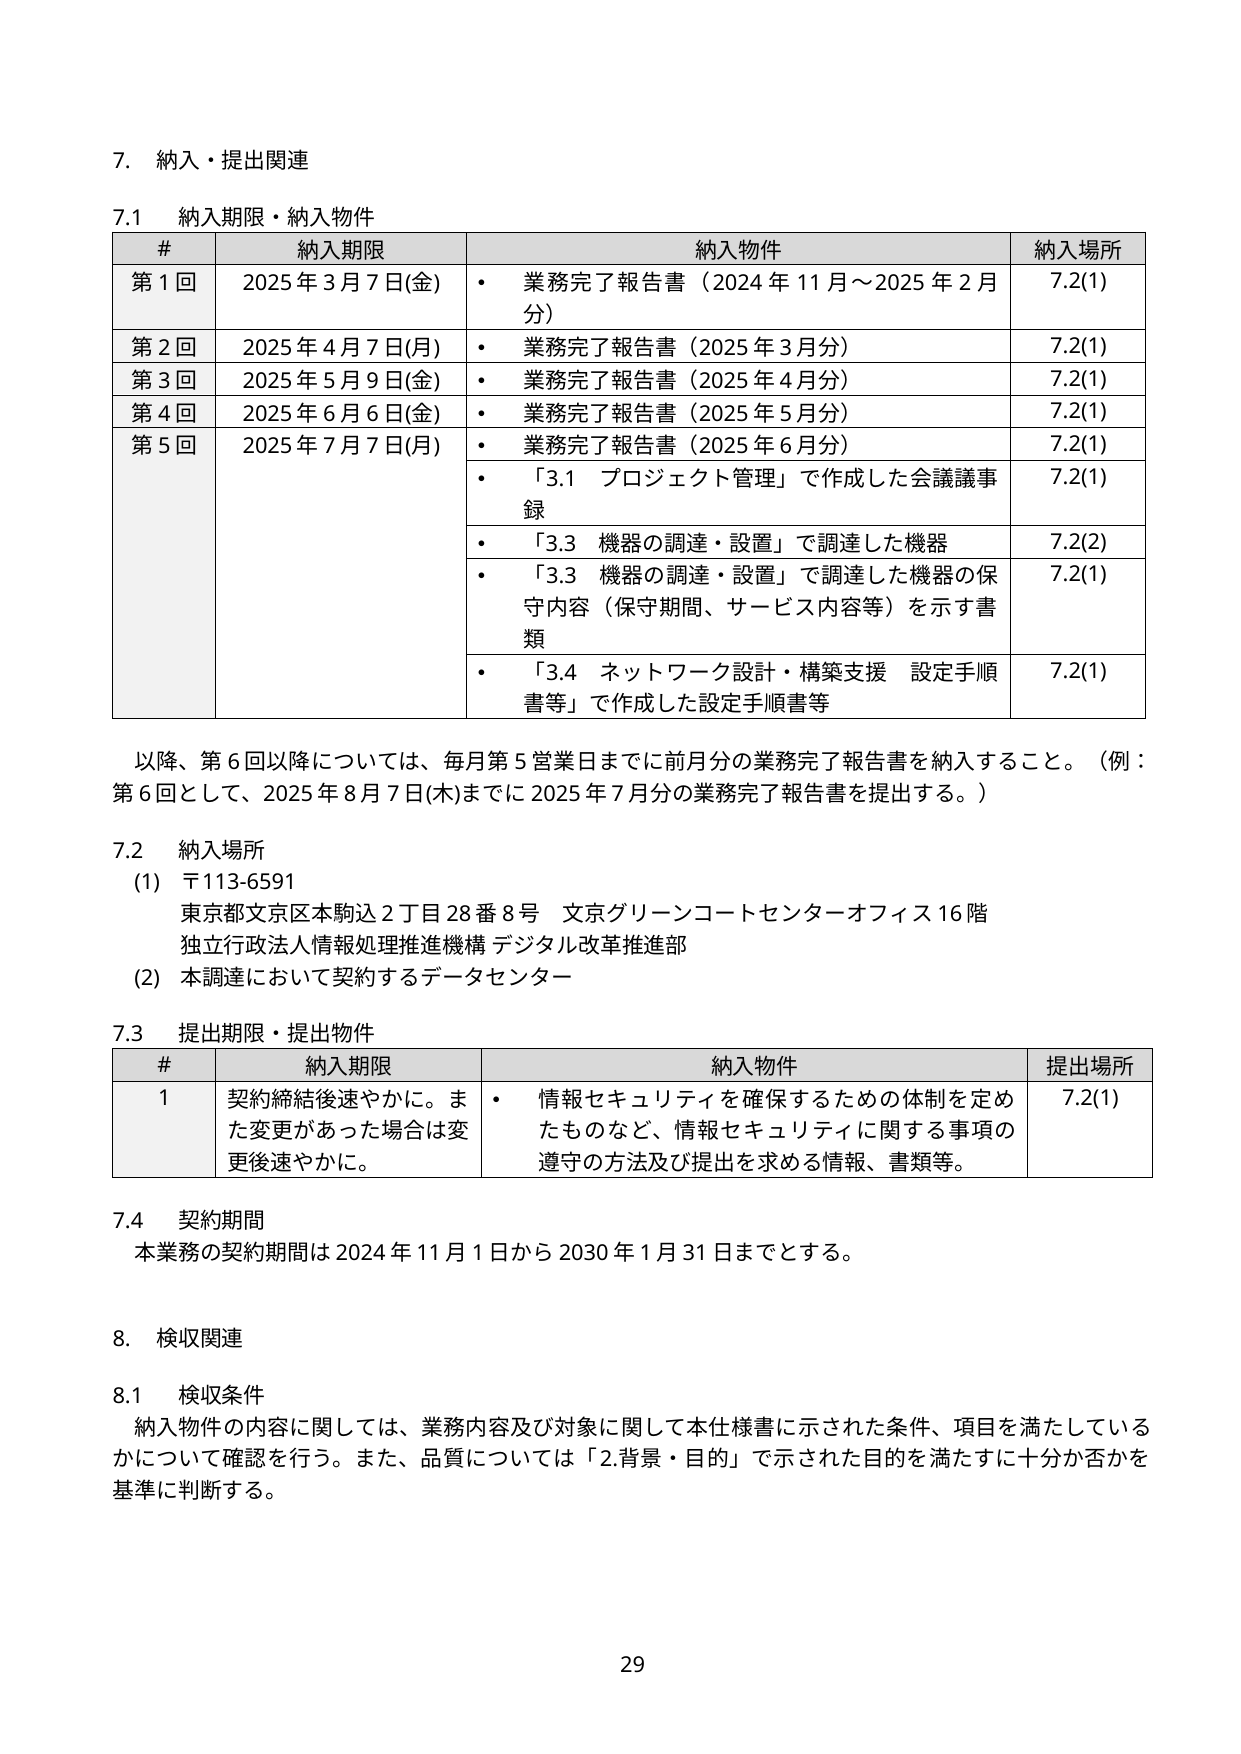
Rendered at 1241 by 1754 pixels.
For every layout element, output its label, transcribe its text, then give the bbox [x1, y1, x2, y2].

table_cell 第1回 [113, 265, 215, 329]
table_cell 業務完了報告書（2024年11月～2025年2月分） [467, 265, 1010, 329]
table_cell 業務完了報告書（2025年6月分） [467, 428, 1010, 460]
table_cell 7.2(1) [1011, 396, 1145, 427]
subtitle 納入場所 [112, 833, 1153, 864]
list 〒113-6591 東京都文京区本駒込2丁目28番8号 文京グリーンコートセンターオフィス16階 独立行政法人情報処理推進機構 デジタル改革推進部 [134, 864, 1153, 959]
table_header 納入期限 [216, 233, 466, 264]
subtitle 提出期限・提出物件 [112, 1016, 1153, 1048]
table_cell 1 [113, 1082, 215, 1177]
table_cell 7.2(1) [1011, 655, 1145, 718]
table_cell 第5回 [113, 428, 215, 718]
subtitle 以降、第6回以降については、毎月第5営業日までに前月分の業務完了報告書を納入すること。（例：第6回として、2025年8月7日(木)までに2025年7月分の業務完了報告書を提出する。） [112, 744, 1153, 808]
table_cell 「3.3 機器の調達・設置」で調達した機器 [467, 526, 1010, 557]
table_cell [216, 265, 466, 329]
table_header 提出場所 [1028, 1049, 1152, 1081]
table_cell 「3.1 プロジェクト管理」で作成した会議議事録 [467, 461, 1010, 524]
table_cell 7.2(2) [1011, 526, 1145, 557]
table_cell 業務完了報告書（2025年5月分） [467, 396, 1010, 427]
table_cell 7.2(1) [1011, 330, 1145, 362]
table_cell 7.2(1) [1011, 559, 1145, 653]
subtitle 契約期間 [112, 1203, 1153, 1235]
table_header 納入物件 [467, 233, 1010, 264]
table_cell 「3.4 ネットワーク設計・構築支援 設定手順書等」で作成した設定手順書等 [467, 655, 1010, 718]
table_header # [113, 233, 215, 264]
table_cell 7.2(1) [1011, 363, 1145, 394]
table_cell 業務完了報告書（2025年4月分） [467, 363, 1010, 394]
text 納入物件の内容に関しては、業務内容及び対象に関して本仕様書に示された条件、項目を満たしているかについて確認を行う。また、品質については「2.背景・目的」で示された目的を満たすに十分か否かを基準に判断する。 [112, 1410, 1153, 1505]
table_cell 7.2(1) [1011, 428, 1145, 460]
table_header 納入場所 [1011, 233, 1145, 264]
table_cell 第4回 [113, 396, 215, 427]
table_cell 「3.3 機器の調達・設置」で調達した機器の保守内容（保守期間、サービス内容等）を示す書類 [467, 559, 1010, 653]
table_cell [216, 363, 466, 394]
table_header 納入物件 [482, 1049, 1027, 1081]
table_header 納入期限 [216, 1049, 481, 1081]
table_cell 情報セキュリティを確保するための体制を定めたものなど、情報セキュリティに関する事項の遵守の方法及び提出を求める情報、書類等。 [482, 1082, 1027, 1177]
table_cell 7.2(1) [1028, 1082, 1152, 1177]
table_cell 7.2(1) [1011, 265, 1145, 329]
text 本業務の契約期間は2024年11月1日から2030年1月31日までとする。 [112, 1235, 1153, 1266]
table_cell 第3回 [113, 363, 215, 394]
table_cell 第2回 [113, 330, 215, 362]
list 本調達において契約するデータセンター [134, 959, 1153, 991]
table_cell [216, 428, 466, 718]
table_header # [113, 1049, 215, 1081]
table_cell 契約締結後速やかに。また変更があった場合は変更後速やかに。 [216, 1082, 481, 1177]
subtitle 納入期限・納入物件 [112, 200, 1153, 232]
table_cell 業務完了報告書（2025年3月分） [467, 330, 1010, 362]
subtitle 検収関連 [112, 1321, 1153, 1353]
table_cell 7.2(1) [1011, 461, 1145, 524]
table_cell [216, 396, 466, 427]
subtitle 検収条件 [112, 1378, 1153, 1410]
subtitle 納入・提出関連 [112, 143, 1153, 175]
table_cell [216, 330, 466, 362]
